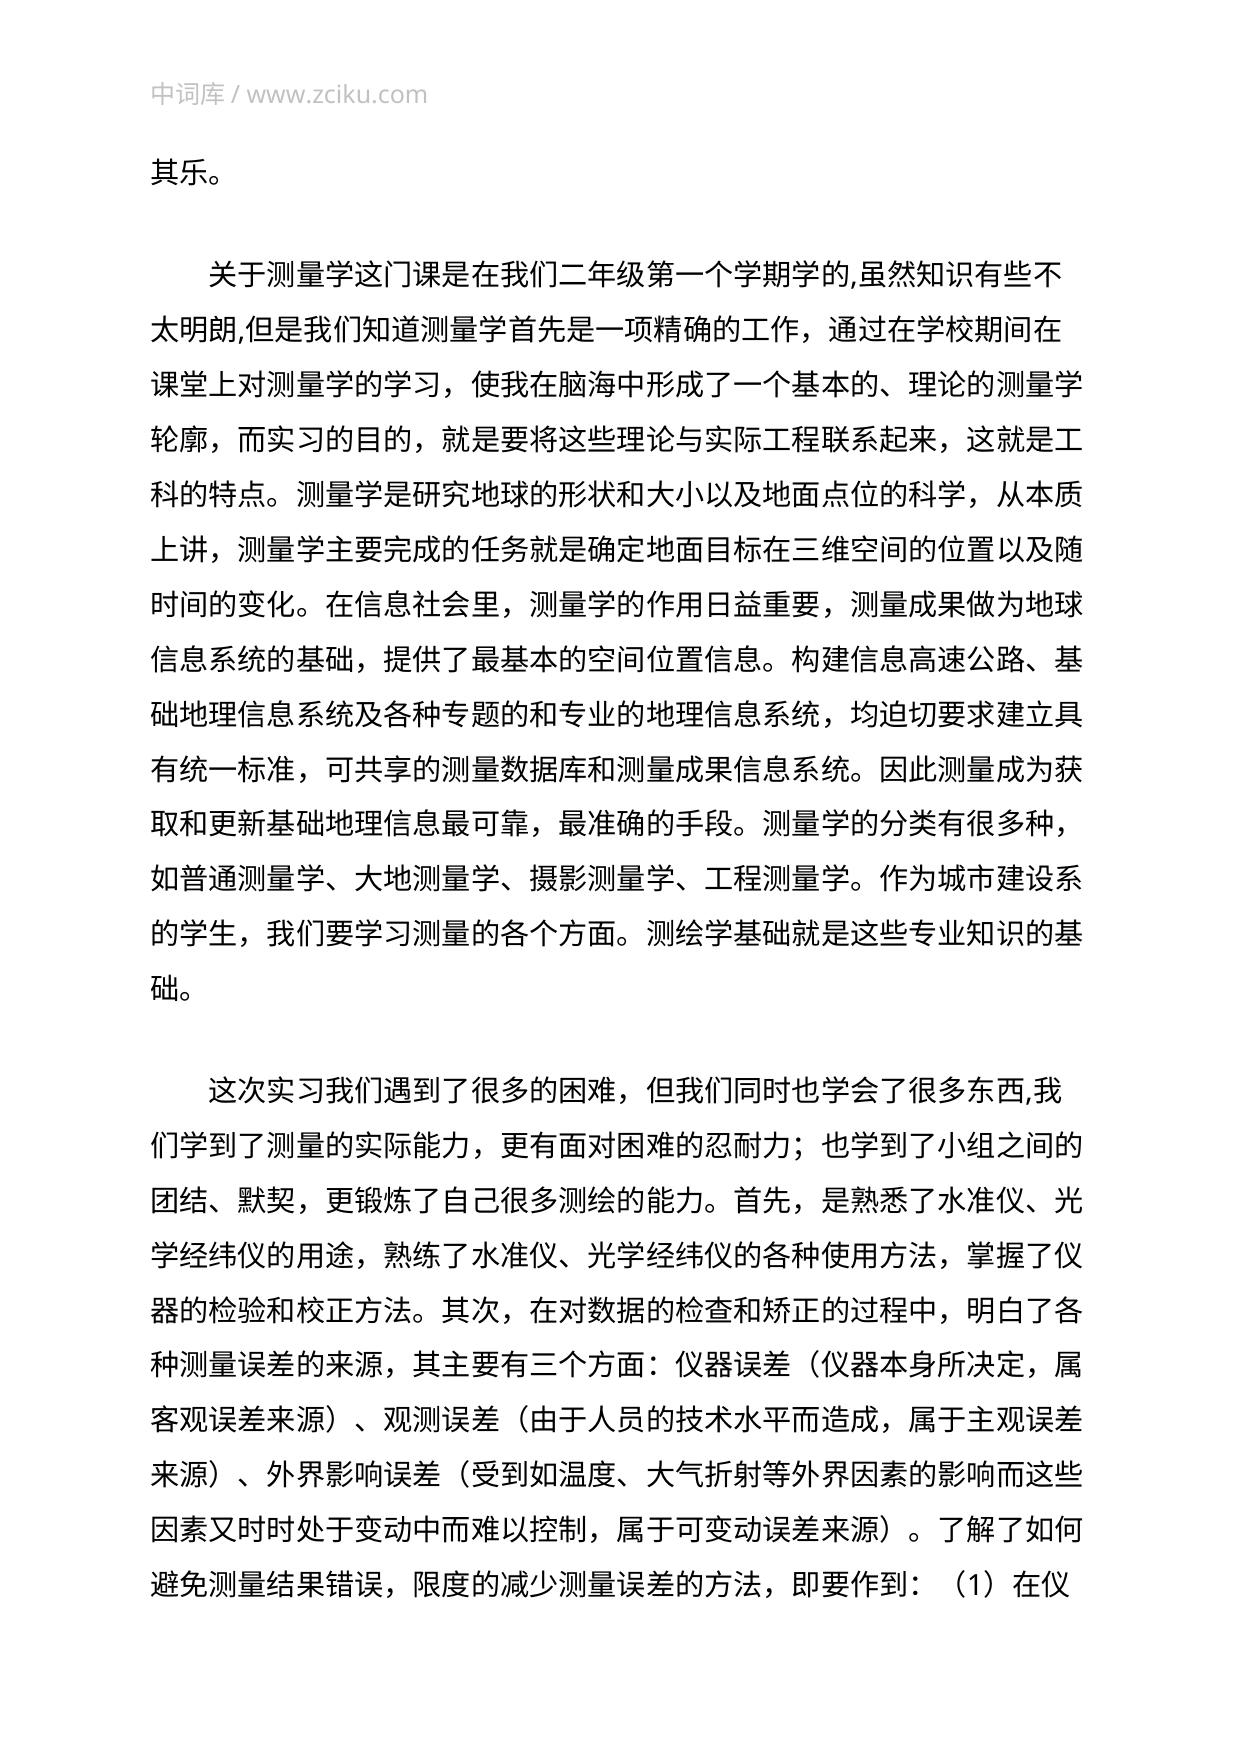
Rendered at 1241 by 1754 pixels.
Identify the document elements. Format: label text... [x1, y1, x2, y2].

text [150, 1067, 1090, 1604]
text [150, 150, 1090, 192]
text 关于测量学这门课是在我们二年级第一个学期学的,虽然知识有些不太明朗,但是我们知道测量学首先是一项精确的工作，通过在学校期间在课堂上对测量学的学习，使我在脑海中形成了一个基本的、理论的测量学轮廓，而实习的目的，就是要将这些理论与实际工程联系起来，这就是工科的特点。测量学是研究地球的形状和大小以及地面点位的科学，从本质上讲，测量学主要完成的任务就是确定地面目标在三维空间的位置以及随时间的变化。在信息社会里，测量学的作用日益重要，测量成果做为地球信息系统的基础，提供了最基本的空间位置信息。构建信息高速公路、基础地理信息系统及各种专题的和专业的地理信息系统，均迫切要求建立具有统一标准，可共享的测量数据库和测量成果信息系统。因此测量成为获取和更新基础地理信息最可靠，最准确的手段。测量学的分类有很多种，如普通测量学、大地测量学、摄影测量学、工程测量学。作为城市建设系的学生，我们要学习测量的各个方面。测绘学基础就是这些专业知识的基础。 [150, 252, 1090, 1008]
